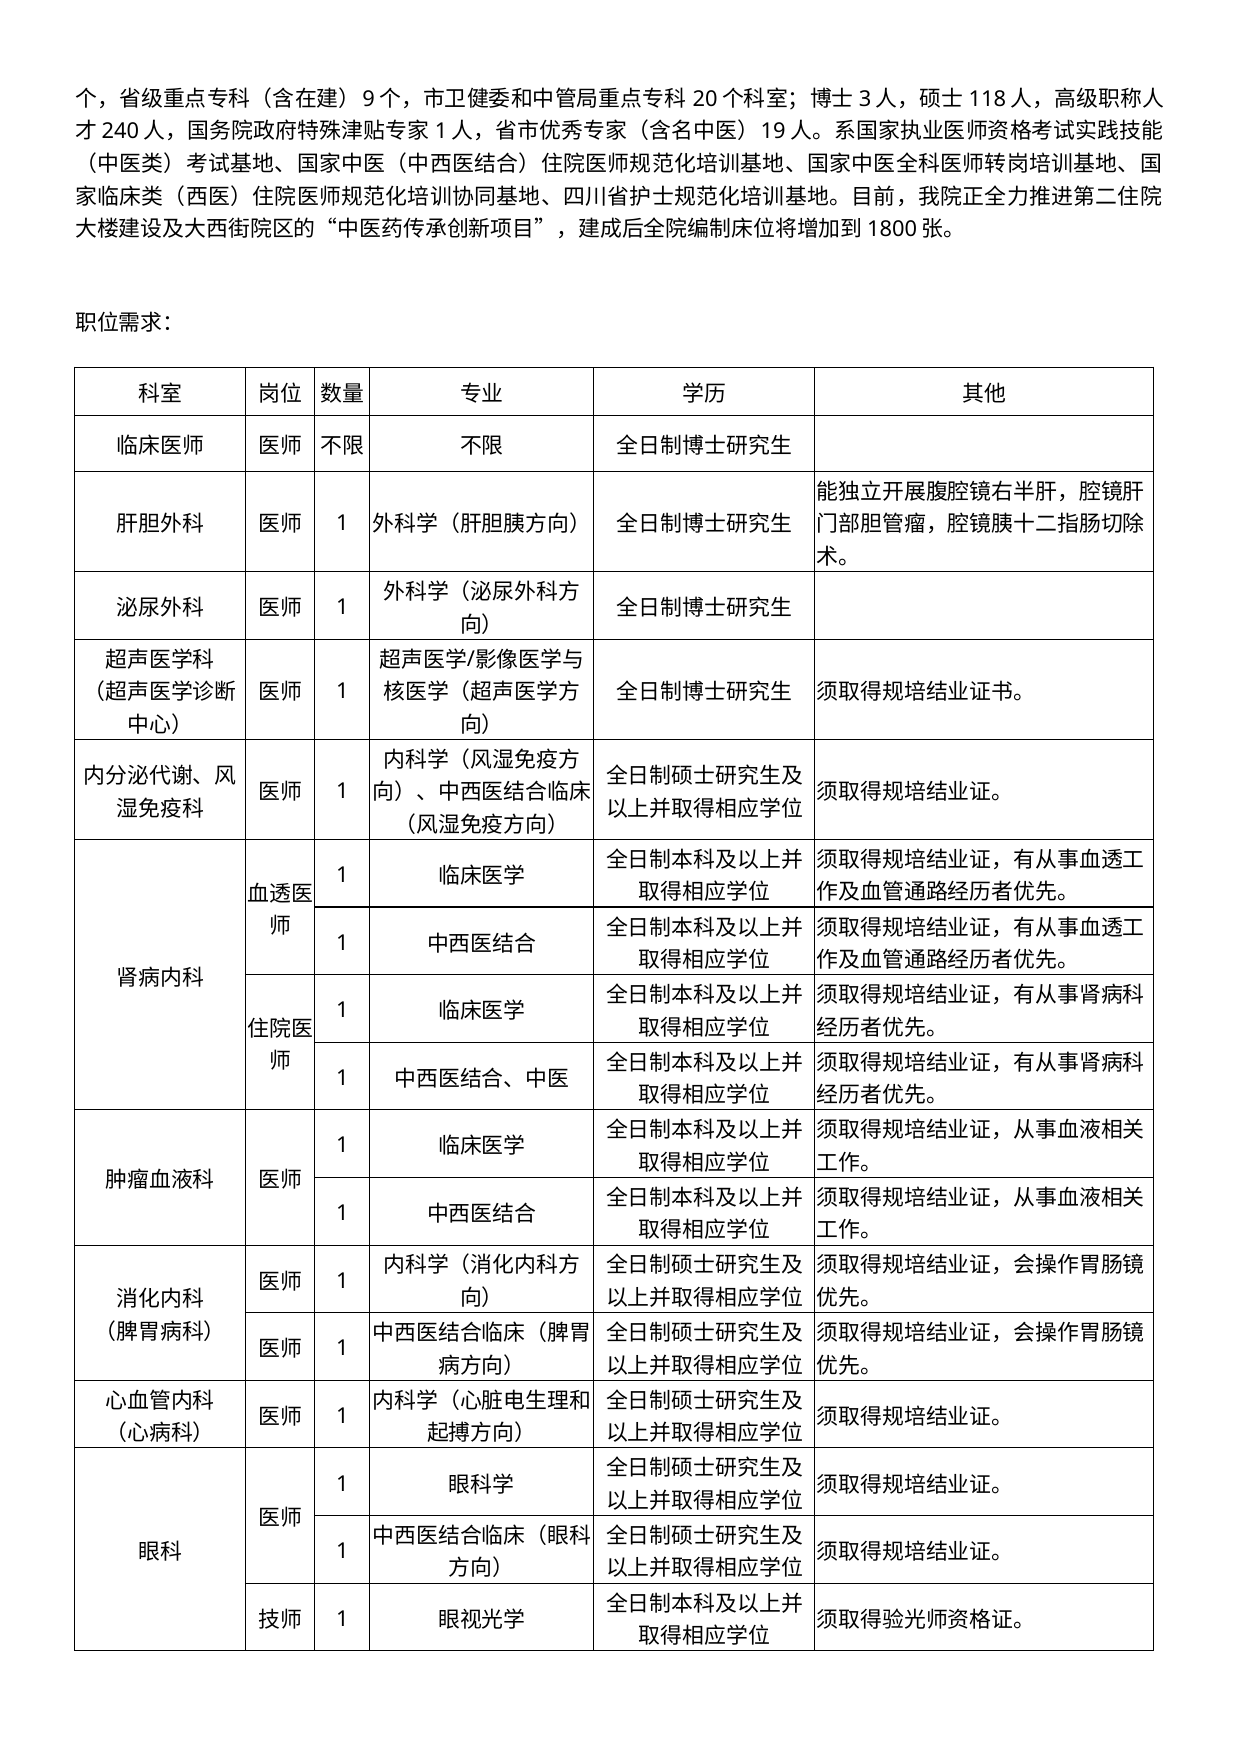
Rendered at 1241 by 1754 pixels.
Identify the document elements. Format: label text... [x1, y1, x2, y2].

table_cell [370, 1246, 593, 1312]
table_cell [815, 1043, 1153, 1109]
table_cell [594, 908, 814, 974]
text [75, 81, 1165, 243]
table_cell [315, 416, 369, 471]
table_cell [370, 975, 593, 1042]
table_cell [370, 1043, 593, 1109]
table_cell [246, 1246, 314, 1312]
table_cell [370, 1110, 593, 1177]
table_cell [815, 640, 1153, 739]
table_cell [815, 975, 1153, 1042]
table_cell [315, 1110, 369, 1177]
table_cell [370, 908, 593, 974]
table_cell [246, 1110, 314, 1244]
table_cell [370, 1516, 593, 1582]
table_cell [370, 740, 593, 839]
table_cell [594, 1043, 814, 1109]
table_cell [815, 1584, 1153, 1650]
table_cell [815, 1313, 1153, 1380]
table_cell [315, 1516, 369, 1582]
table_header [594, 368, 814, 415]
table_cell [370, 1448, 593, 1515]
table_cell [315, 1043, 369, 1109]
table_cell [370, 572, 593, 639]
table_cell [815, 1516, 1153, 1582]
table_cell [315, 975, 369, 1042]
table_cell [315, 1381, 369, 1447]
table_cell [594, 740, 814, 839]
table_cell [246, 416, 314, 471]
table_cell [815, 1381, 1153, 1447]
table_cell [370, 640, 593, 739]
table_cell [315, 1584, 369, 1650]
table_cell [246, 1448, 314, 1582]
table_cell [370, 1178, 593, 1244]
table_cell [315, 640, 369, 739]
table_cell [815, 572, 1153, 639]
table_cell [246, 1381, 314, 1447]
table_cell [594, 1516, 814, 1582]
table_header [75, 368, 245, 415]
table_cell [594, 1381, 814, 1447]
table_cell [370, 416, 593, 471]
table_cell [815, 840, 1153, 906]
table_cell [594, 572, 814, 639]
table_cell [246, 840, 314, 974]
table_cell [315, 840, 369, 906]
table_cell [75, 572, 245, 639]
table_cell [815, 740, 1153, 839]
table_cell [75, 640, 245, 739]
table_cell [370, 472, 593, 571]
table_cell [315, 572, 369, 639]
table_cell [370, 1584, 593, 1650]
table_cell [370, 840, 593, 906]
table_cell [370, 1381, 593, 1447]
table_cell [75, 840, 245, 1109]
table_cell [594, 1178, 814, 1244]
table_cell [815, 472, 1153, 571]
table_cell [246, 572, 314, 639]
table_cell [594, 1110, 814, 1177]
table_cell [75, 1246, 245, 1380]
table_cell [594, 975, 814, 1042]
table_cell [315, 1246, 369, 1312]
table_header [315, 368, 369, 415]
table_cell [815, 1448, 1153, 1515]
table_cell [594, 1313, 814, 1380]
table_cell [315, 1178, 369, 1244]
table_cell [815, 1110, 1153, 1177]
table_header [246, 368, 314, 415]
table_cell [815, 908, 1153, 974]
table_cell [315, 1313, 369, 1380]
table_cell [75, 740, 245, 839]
text 职位需求： [75, 305, 1165, 337]
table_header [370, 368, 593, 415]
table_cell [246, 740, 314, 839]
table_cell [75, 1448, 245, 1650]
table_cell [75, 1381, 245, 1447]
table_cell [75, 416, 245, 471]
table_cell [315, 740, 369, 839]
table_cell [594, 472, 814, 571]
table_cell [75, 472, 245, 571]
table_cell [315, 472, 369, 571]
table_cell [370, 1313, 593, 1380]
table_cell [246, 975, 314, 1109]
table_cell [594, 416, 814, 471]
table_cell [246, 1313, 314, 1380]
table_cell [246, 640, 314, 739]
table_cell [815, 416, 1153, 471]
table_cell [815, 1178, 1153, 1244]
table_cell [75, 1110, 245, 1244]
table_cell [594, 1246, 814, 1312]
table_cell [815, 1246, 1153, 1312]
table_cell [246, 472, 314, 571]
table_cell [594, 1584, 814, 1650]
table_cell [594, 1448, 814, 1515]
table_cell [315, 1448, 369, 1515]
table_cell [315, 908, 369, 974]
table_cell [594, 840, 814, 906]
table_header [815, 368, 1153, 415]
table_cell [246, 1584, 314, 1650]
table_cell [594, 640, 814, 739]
